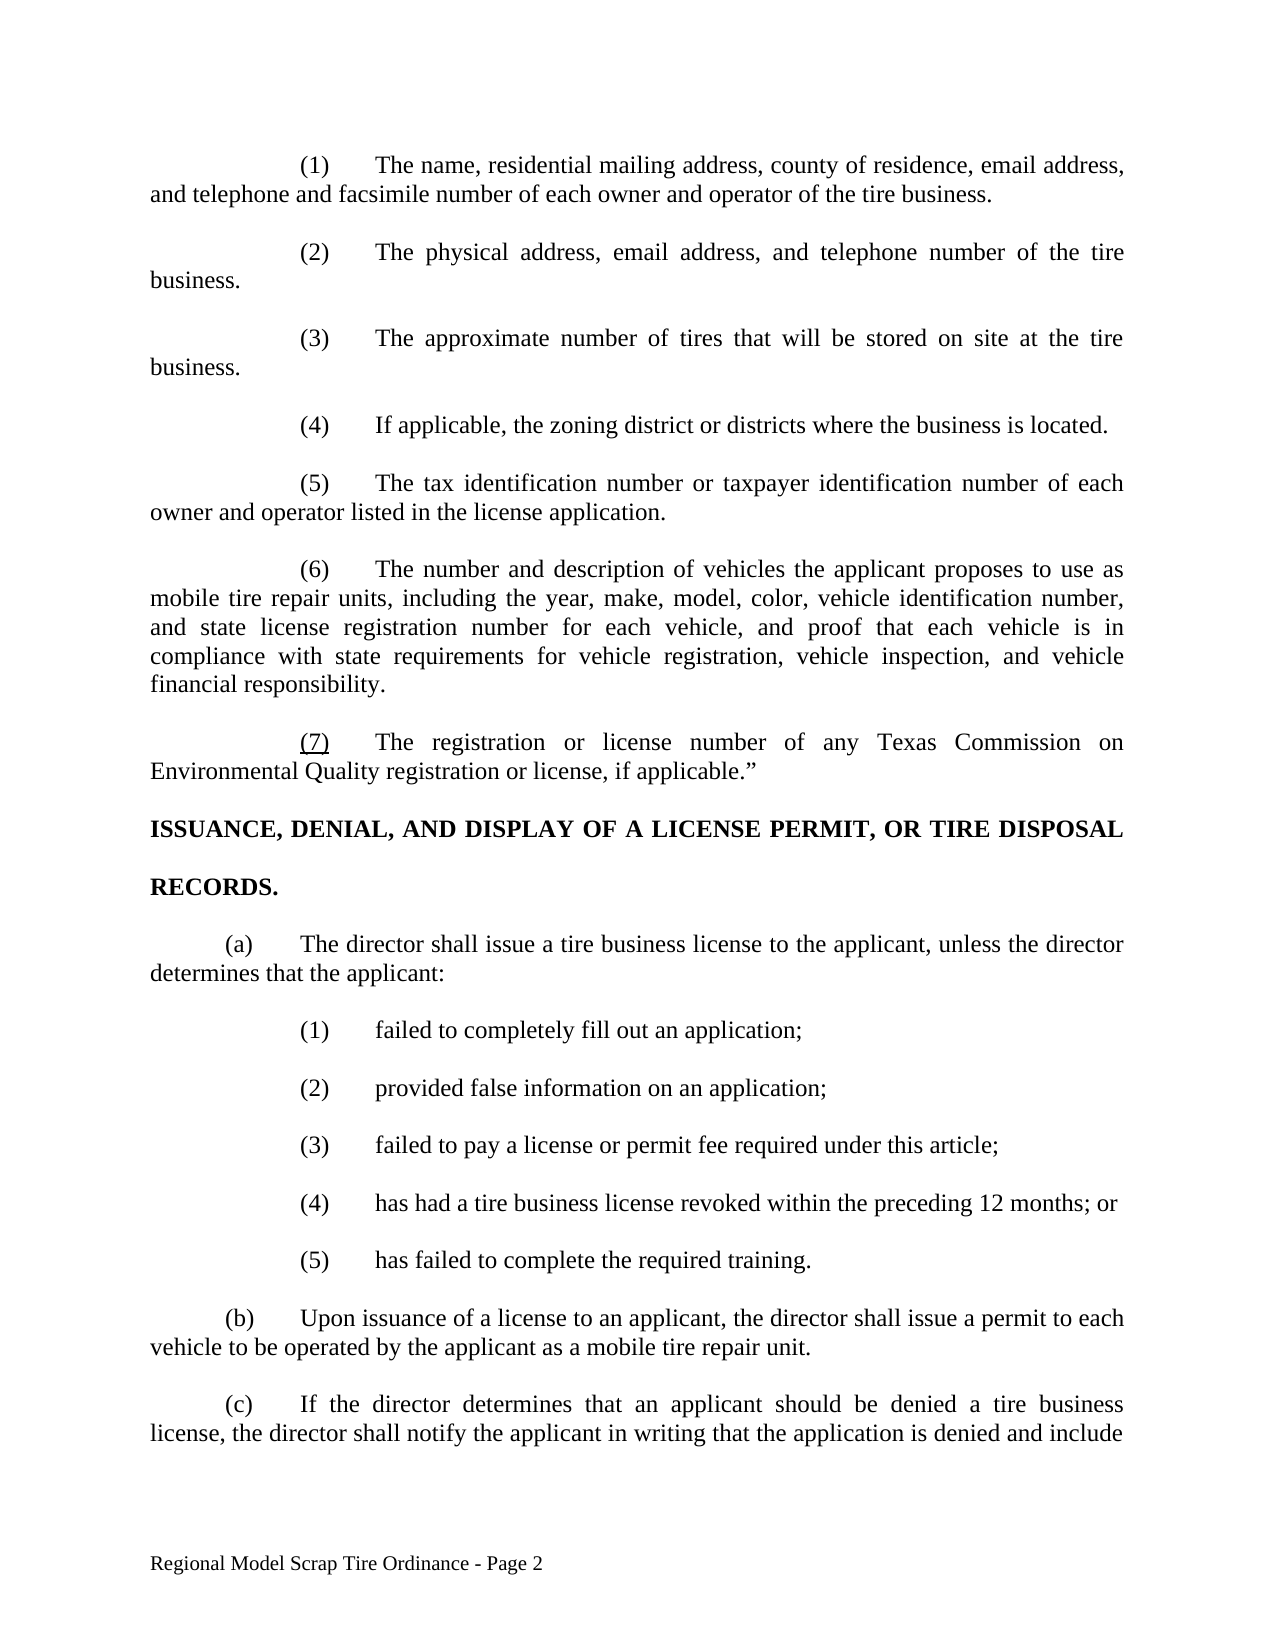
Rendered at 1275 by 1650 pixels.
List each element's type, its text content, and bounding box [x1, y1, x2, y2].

text (b) Upon issuance of a license to an applicant, the director shall issue a permit to each vehicle to be operated by the applicant as a mobile tire repair unit. [150, 1303, 1125, 1360]
text (3) The approximate number of tires that will be stored on site at the tire business. [150, 323, 1125, 381]
text (2) provided false information on an application; [150, 1073, 1125, 1102]
text (2) The physical address, email address, and telephone number of the tire business. [150, 237, 1125, 294]
text (a) The director shall issue a tire business license to the applicant, unless the director determines that the applicant: [150, 929, 1125, 987]
text (3) failed to pay a license or permit fee required under this article; [150, 1130, 1125, 1159]
text (5) The tax identification number or taxpayer identification number of each owner and operator listed in the license application. [150, 468, 1125, 525]
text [150, 1389, 1125, 1447]
text (1) The name, residential mailing address, county of residence, email address, and telephone and facsimile number of each owner and operator of the tire business. [150, 150, 1125, 207]
text (6) The number and description of vehicles the applicant proposes to use as mobile tire repair units, including the year, make, model, color, vehicle identification number, and state license registration number for each vehicle, and proof that each vehicle is in compliance with state requirements for vehicle registration, vehicle inspection, and vehicle financial responsibility. [150, 554, 1125, 698]
text (4) has had a tire business license revoked within the preceding 12 months; or [150, 1188, 1125, 1217]
text ISSUANCE, DENIAL, AND DISPLAY OF A LICENSE PERMIT, OR TIRE DISPOSAL RECORDS. [150, 814, 1125, 900]
text (4) If applicable, the zoning district or districts where the business is located. [150, 410, 1125, 439]
text (1) failed to completely fill out an application; [150, 1015, 1125, 1044]
text (5) has failed to complete the required training. [150, 1245, 1125, 1274]
text (7) The registration or license number of any Texas Commission on Environmental Quality registration or license, if applicable.” [150, 727, 1125, 785]
